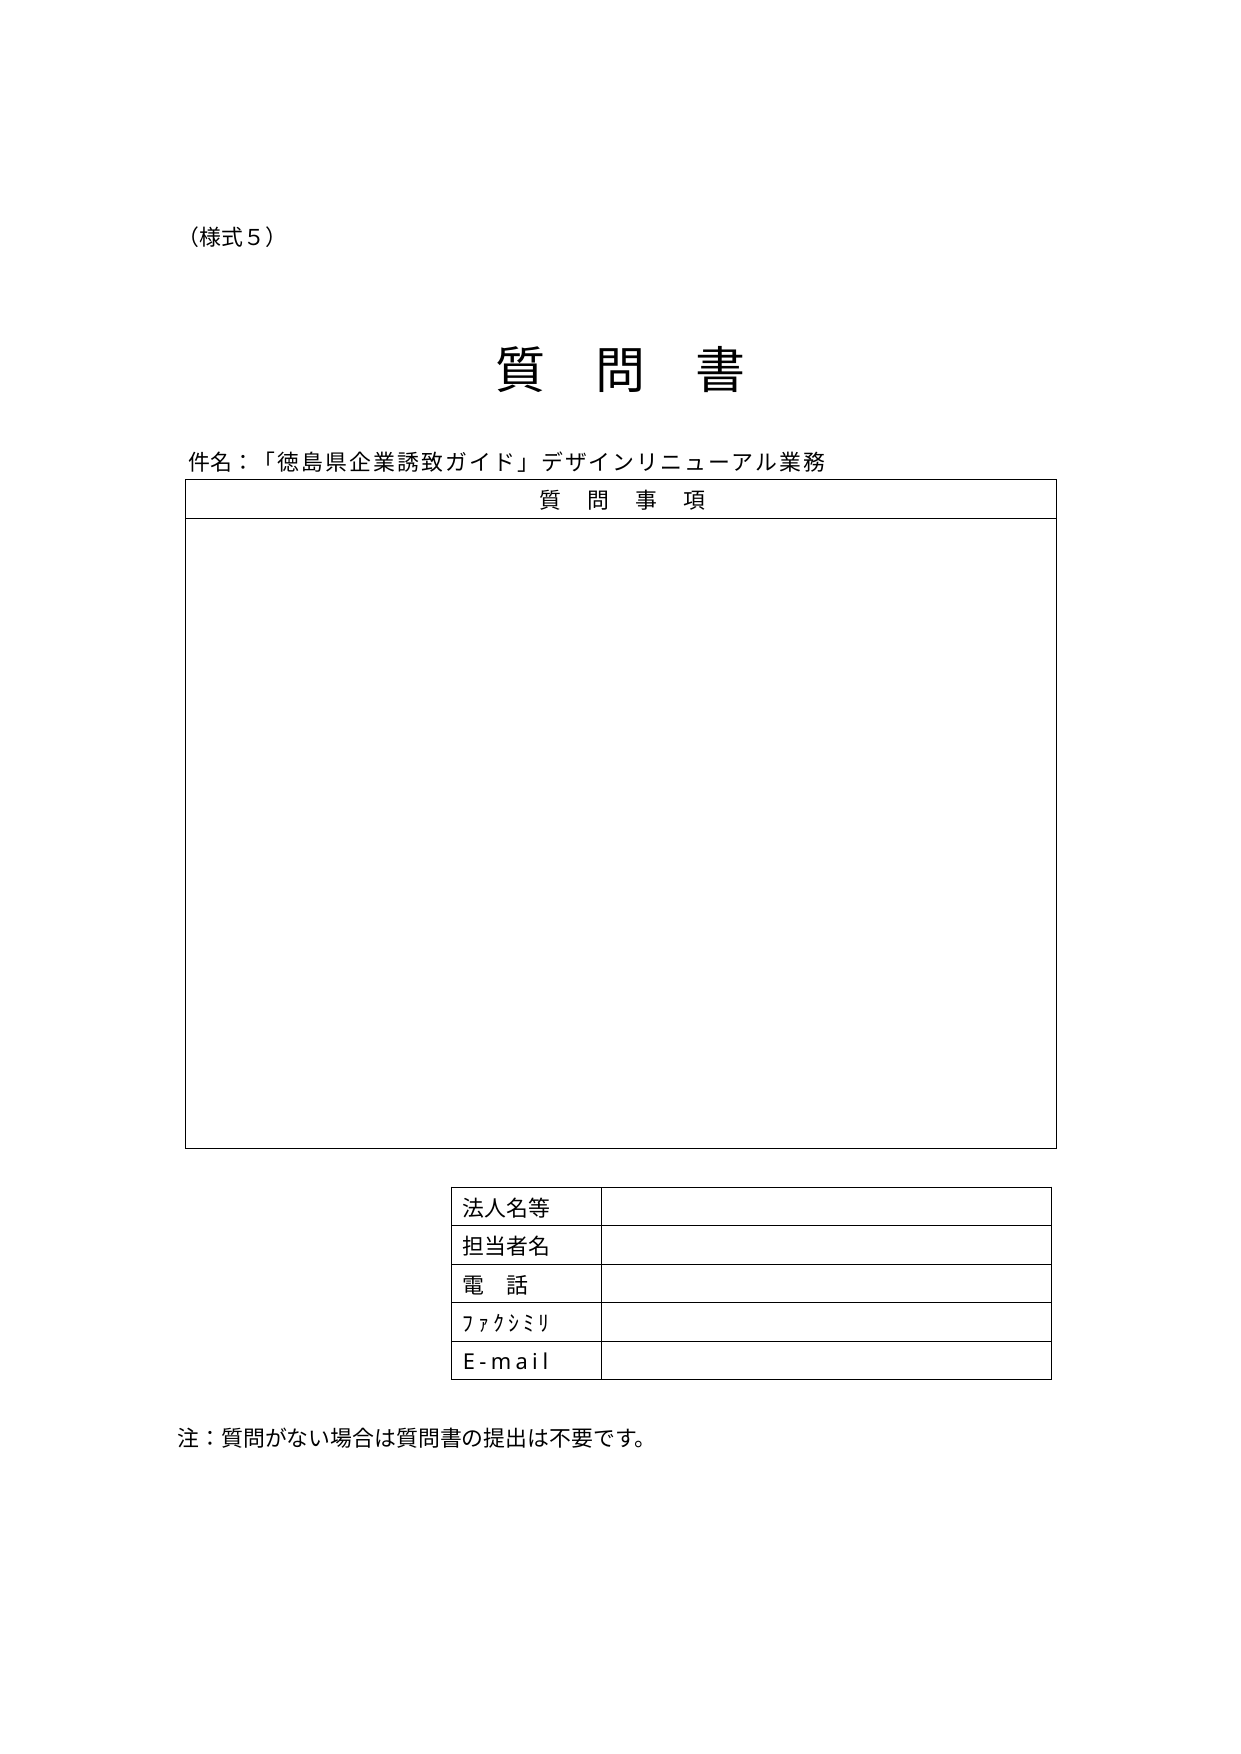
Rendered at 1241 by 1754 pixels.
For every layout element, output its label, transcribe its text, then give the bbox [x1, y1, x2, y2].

table_cell [602, 1303, 1051, 1341]
table_cell 担当者名 [452, 1226, 601, 1264]
table_cell [602, 1342, 1051, 1379]
text 注：質問がない場合は質問書の提出は不要です。 [177, 1418, 1063, 1455]
table_cell [602, 1226, 1051, 1264]
text 質 問 書 [177, 329, 1063, 404]
table_cell 電話 [452, 1265, 601, 1302]
text 件名：「徳島県企業誘致ガイド」デザインリニューアル業務 [177, 442, 1063, 479]
table_cell E-mail [452, 1342, 601, 1379]
table_header [602, 1188, 1051, 1225]
table_cell [602, 1265, 1051, 1302]
table_header 法人名等 [452, 1188, 601, 1225]
table_cell ﾌｧｸｼﾐﾘ [452, 1303, 601, 1341]
table_cell [186, 519, 1056, 1148]
text （様式５） [177, 217, 1063, 254]
table_header 質 問 事 項 [186, 480, 1056, 518]
